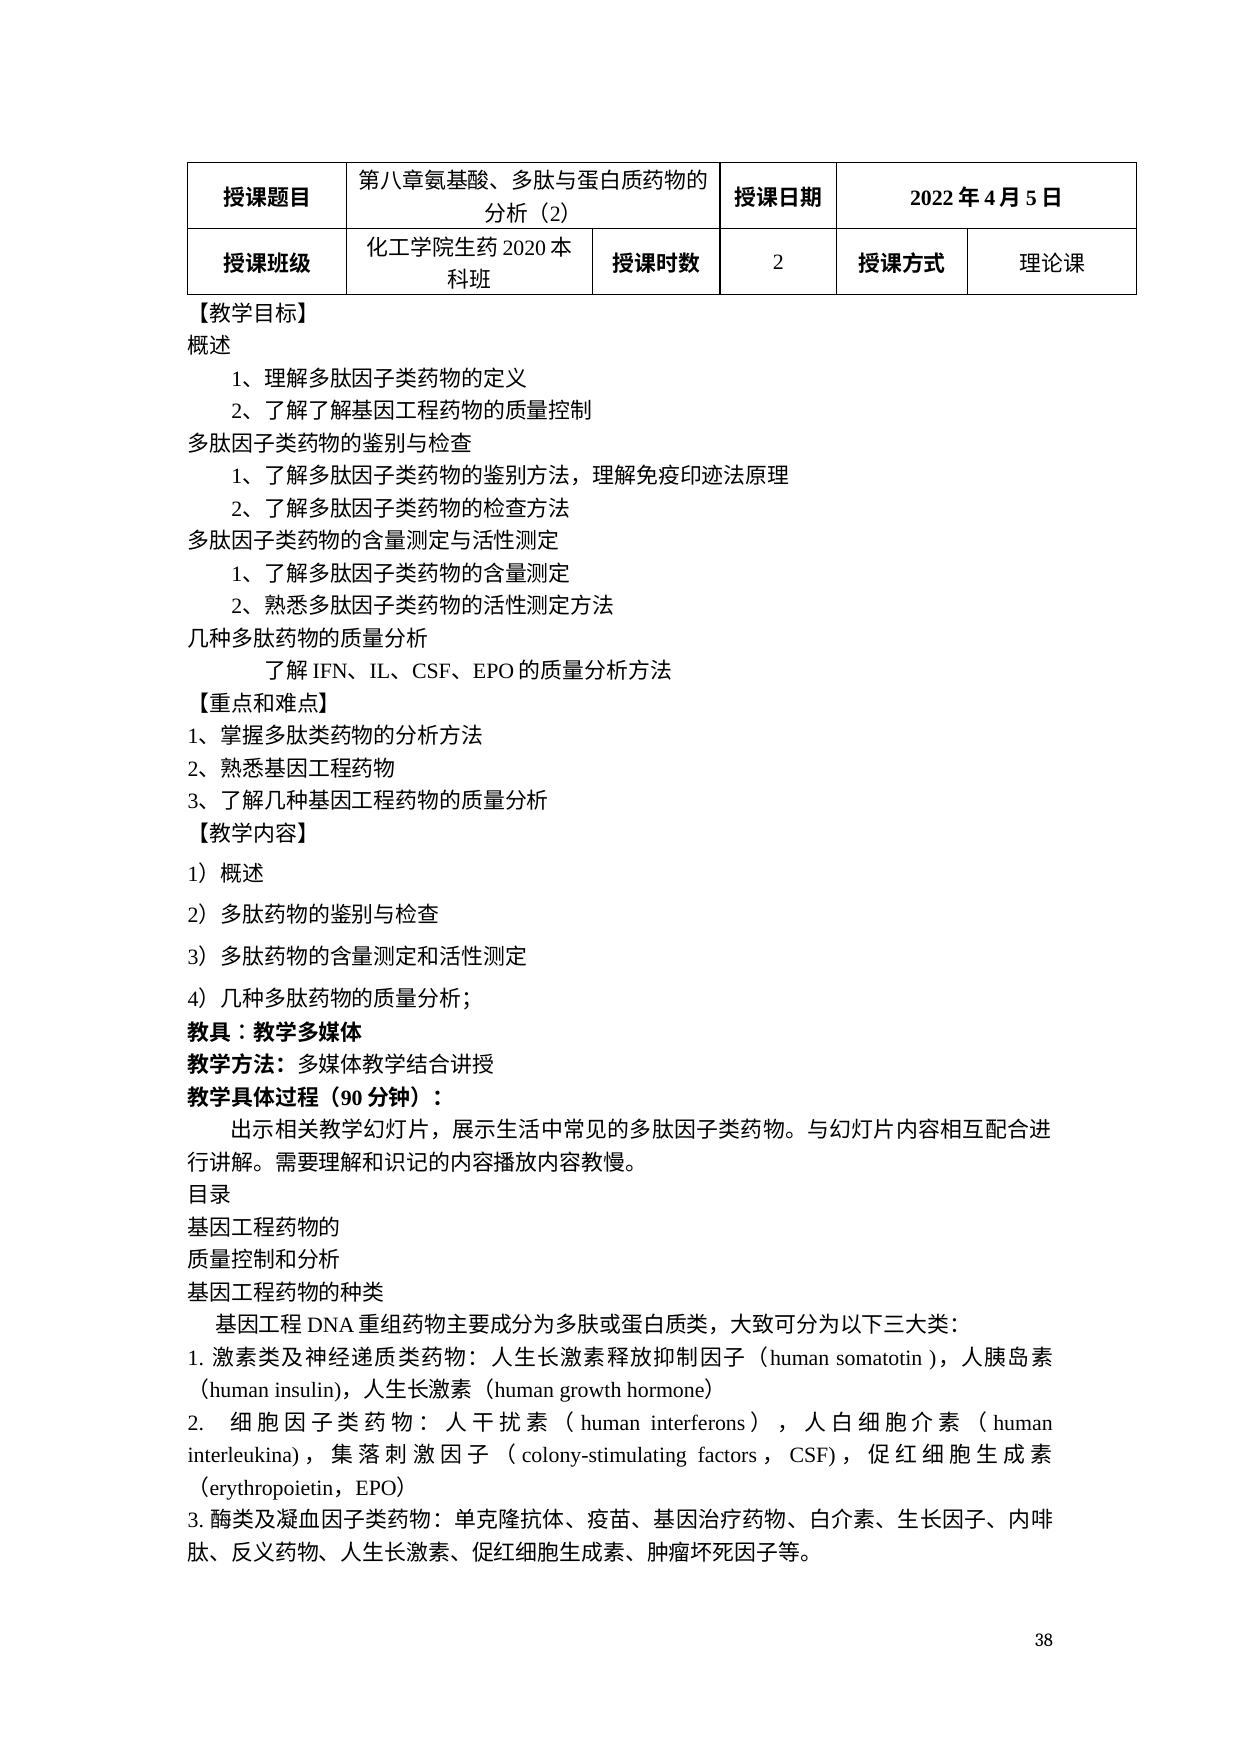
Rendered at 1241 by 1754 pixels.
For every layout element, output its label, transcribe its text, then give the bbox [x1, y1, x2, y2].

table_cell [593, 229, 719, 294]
text 出示相关教学幻灯片，展示生活中常见的多肽因子类药物。与幻灯片内容相互配合进行讲解。需要理解和识记的内容播放内容教慢。 [187, 1112, 1053, 1177]
text 3、了解几种基因工程药物的质量分析 [187, 783, 1053, 815]
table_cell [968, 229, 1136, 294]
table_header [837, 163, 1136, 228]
text 基因工程药物的 质量控制和分析 [187, 1209, 1053, 1274]
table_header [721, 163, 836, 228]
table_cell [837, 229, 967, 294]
text 2、了解多肽因子类药物的检查方法 [187, 490, 1053, 523]
text 2）多肽药物的鉴别与检查 [187, 889, 1053, 931]
text 1、理解多肽因子类药物的定义 [187, 360, 1053, 393]
text 【教学内容】 [187, 815, 1053, 848]
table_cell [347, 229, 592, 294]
text 1、了解多肽因子类药物的含量测定 [187, 555, 1053, 588]
text 教学具体过程（90分钟）： [187, 1079, 1053, 1112]
text 几种多肽药物的质量分析 [187, 620, 1053, 653]
text 教具︰教学多媒体 [187, 1014, 1053, 1047]
text 4）几种多肽药物的质量分析； [187, 973, 1053, 1014]
text 【重点和难点】 [187, 685, 1053, 718]
text 2、熟悉基因工程药物 [187, 750, 1053, 783]
text 目录 [187, 1177, 1053, 1209]
text 2. 细胞因子类药物：人干扰素（human interferons），人白细胞介素（human interleukina)，集落刺激因子（colony-stimulating factors，CSF)，促红细胞生成素（erythropoietin，EPO） 3. 酶类及凝血因子类药物：单克隆抗体、疫苗、基因治疗药物、白介素、生长因子、内啡肽、反义药物、人生长激素、促红细胞生成素、肿瘤坏死因子等。 [187, 1404, 1053, 1567]
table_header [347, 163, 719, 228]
text 多肽因子类药物的鉴别与检查 [187, 425, 1053, 458]
text 教学方法：多媒体教学结合讲授 [187, 1047, 1053, 1079]
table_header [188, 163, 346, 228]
text 了解IFN、IL、CSF、EPO的质量分析方法 [187, 653, 1053, 685]
text 基因工程药物的种类 基因工程DNA重组药物主要成分为多肤或蛋白质类，大致可分为以下三大类： 1. 激素类及神经递质类药物：人生长激素释放抑制因子（human somatotin )，人胰岛素（human insulin)，人生长激素（human growth hormone） [187, 1274, 1053, 1404]
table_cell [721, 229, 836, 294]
text 【教学目标】 概述 [187, 295, 1053, 360]
text 1、掌握多肽类药物的分析方法 [187, 718, 1053, 750]
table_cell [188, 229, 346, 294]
text 3）多肽药物的含量测定和活性测定 [187, 931, 1053, 973]
text 1、了解多肽因子类药物的鉴别方法，理解免疫印迹法原理 [187, 458, 1053, 490]
text 2、了解了解基因工程药物的质量控制 [187, 393, 1053, 425]
text 1）概述 [187, 848, 1053, 889]
text 多肽因子类药物的含量测定与活性测定 [187, 523, 1053, 555]
text 2、熟悉多肽因子类药物的活性测定方法 [187, 588, 1053, 620]
